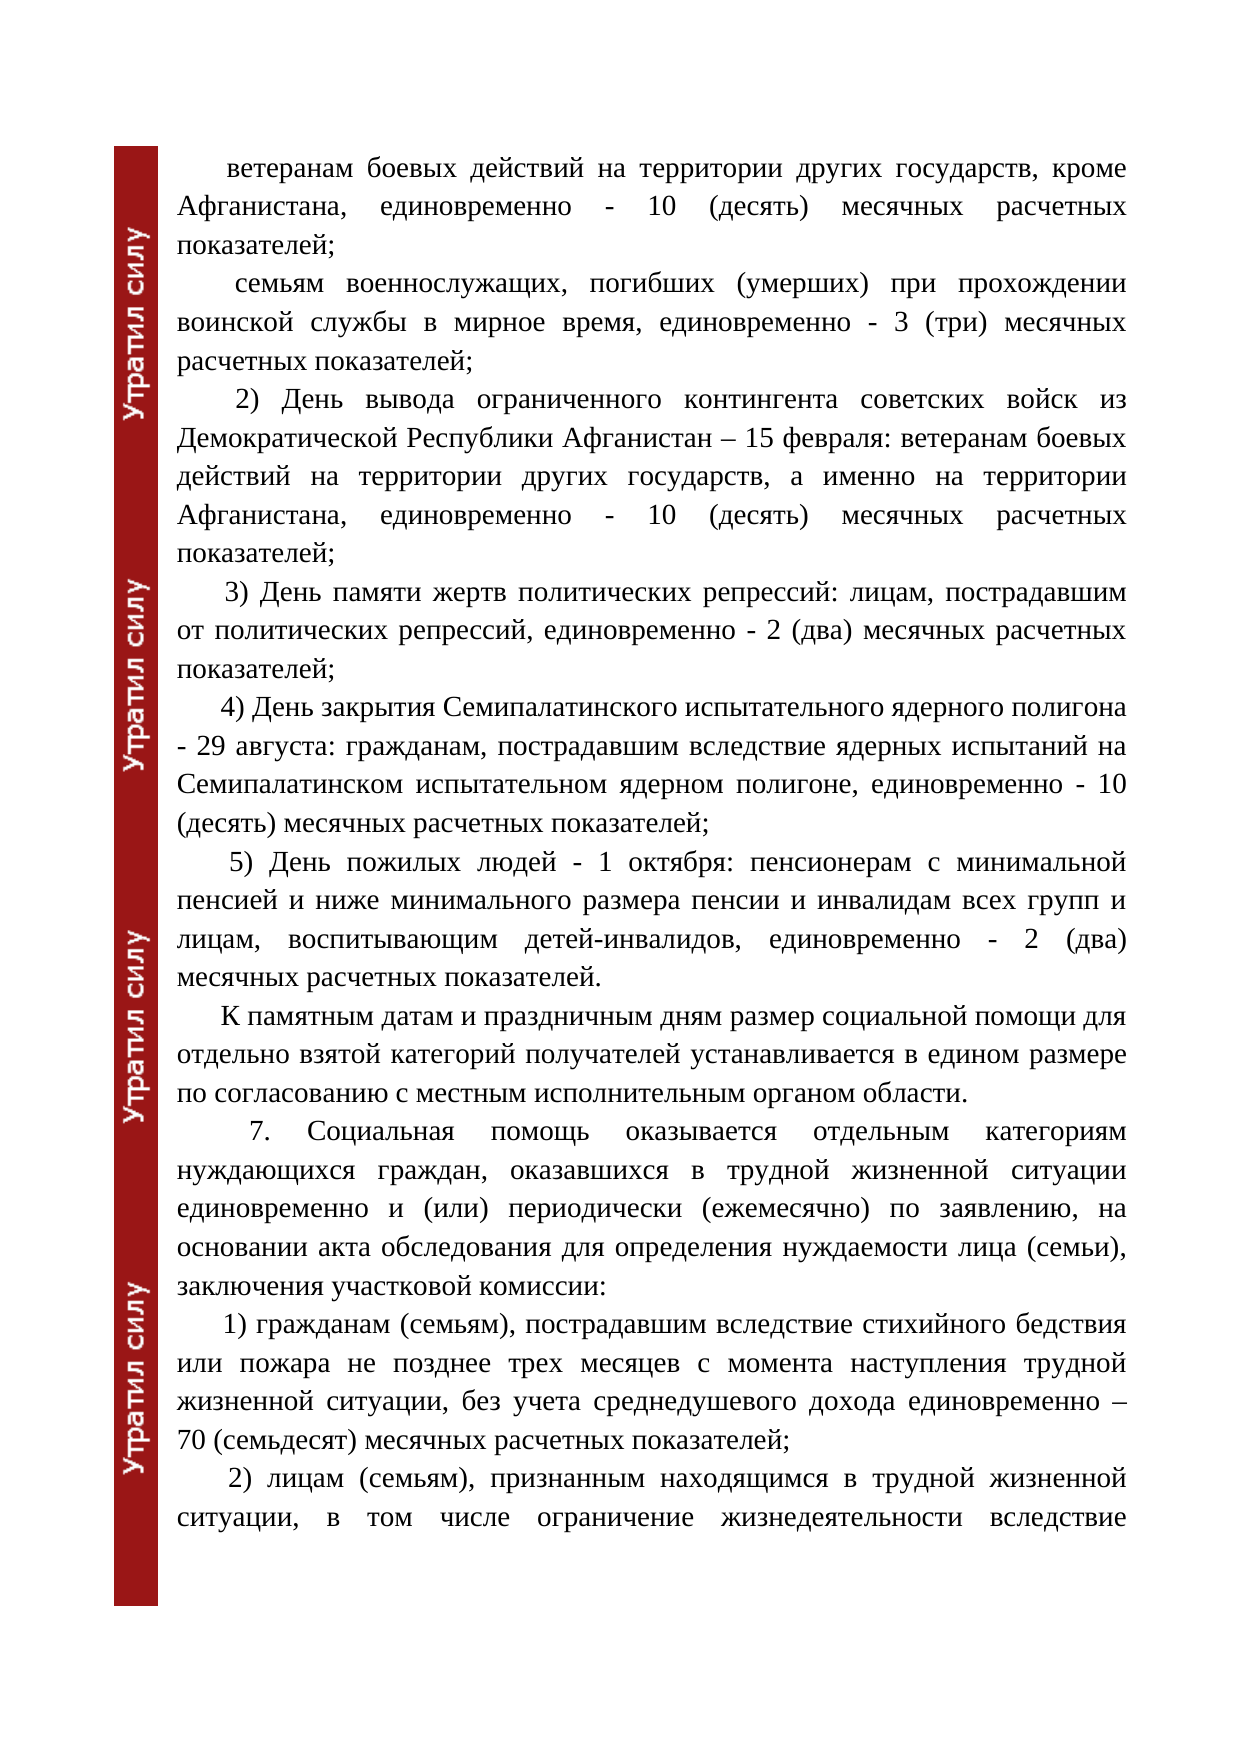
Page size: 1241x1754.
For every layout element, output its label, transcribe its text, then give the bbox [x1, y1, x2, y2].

picture [114, 569, 158, 574]
picture [114, 261, 158, 266]
picture [114, 993, 158, 998]
text ветеранам боевых действий на территории других государств, кроме Афганистана, единовременно - 10 (десять) месячных расчетных показателей; [112, 150, 1128, 261]
text 1) гражданам (семьям), пострадавшим вследствие стихийного бедствия или пожара не позднее трех месяцев с момента наступления трудной жизненной ситуации, без учета среднедушевого дохода единовременно – 70 (семьдесят) месячных расчетных показателей; [112, 1306, 1128, 1455]
picture [114, 376, 158, 381]
text 5) День пожилых людей - 1 октября: пенсионерам с минимальной пенсией и ниже минимального размера пенсии и инвалидам всех групп и лицам, воспитывающим детей-инвалидов, единовременно - 2 (два) месячных расчетных показателей. [112, 844, 1128, 993]
picture [114, 1301, 158, 1306]
text 2) День вывода ограниченного контингента советских войск из Демократической Республики Афганистан – 15 февраля: ветеранам боевых действий на территории других государств, а именно на территории Афганистана, единовременно - 10 (десять) месячных расчетных показателей; [112, 381, 1128, 569]
picture [114, 684, 158, 689]
picture [114, 146, 158, 150]
text К памятным датам и праздничным дням размер социальной помощи для отдельно взятой категорий получателей устанавливается в едином размере по согласованию с местным исполнительным органом области. [112, 998, 1128, 1108]
picture [114, 1532, 158, 1606]
picture [114, 1455, 158, 1460]
picture [114, 839, 158, 844]
picture [114, 1108, 158, 1113]
text 4) День закрытия Семипалатинского испытательного ядерного полигона - 29 августа: гражданам, пострадавшим вследствие ядерных испытаний на Семипалатинском испытательном ядерном полигоне, единовременно - 10 (десять) месячных расчетных показателей; [112, 689, 1128, 839]
text 7. Социальная помощь оказывается отдельным категориям нуждающихся граждан, оказавшихся в трудной жизненной ситуации единовременно и (или) периодически (ежемесячно) по заявлению, на основании акта обследования для определения нуждаемости лица (семьи), заключения участковой комиссии: [112, 1113, 1128, 1301]
text семьям военнослужащих, погибших (умерших) при прохождении воинской службы в мирное время, единовременно - 3 (три) месячных расчетных показателей; [112, 266, 1128, 376]
text 3) День памяти жертв политических репрессий: лицам, пострадавшим от политических репрессий, единовременно - 2 (два) месячных расчетных показателей; [112, 574, 1128, 684]
